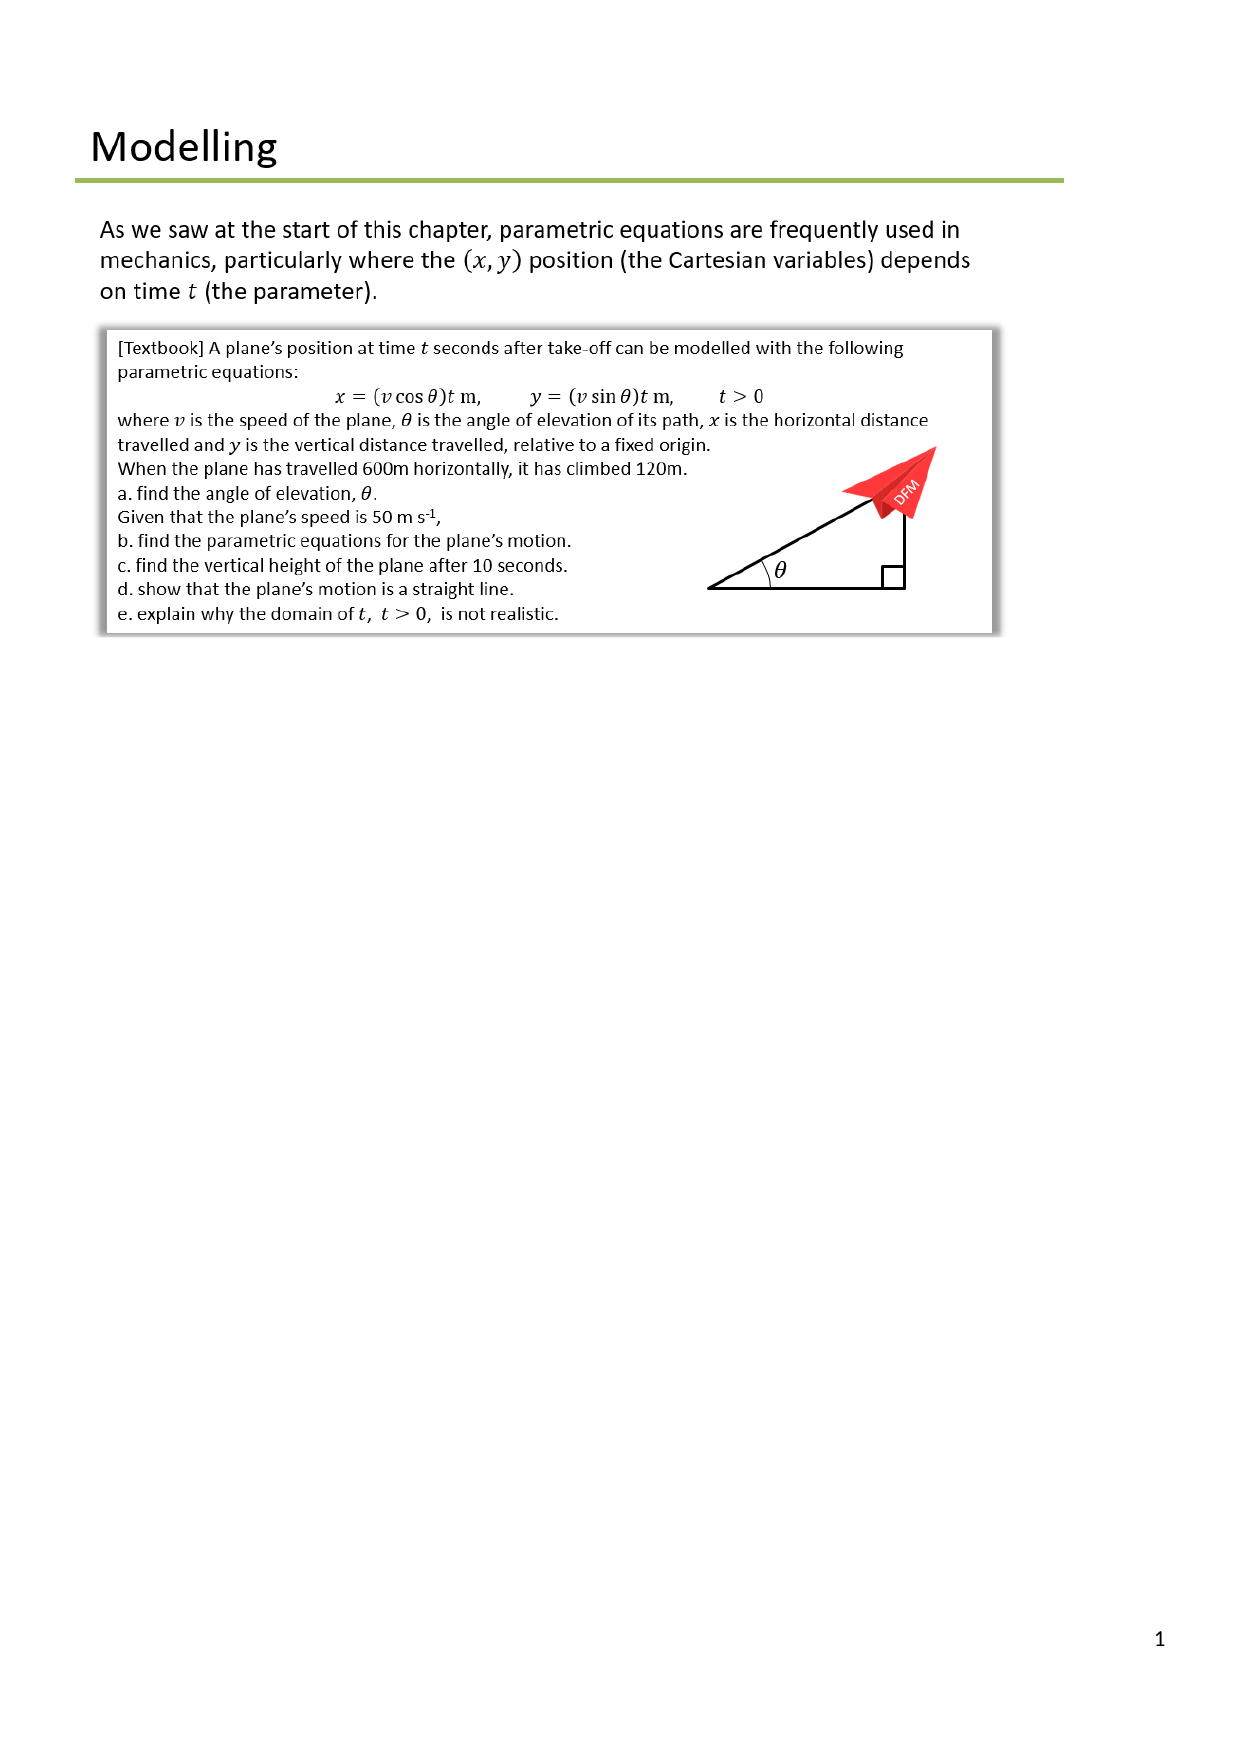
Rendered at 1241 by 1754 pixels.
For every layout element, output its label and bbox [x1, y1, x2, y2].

picture [75, 121, 1064, 889]
